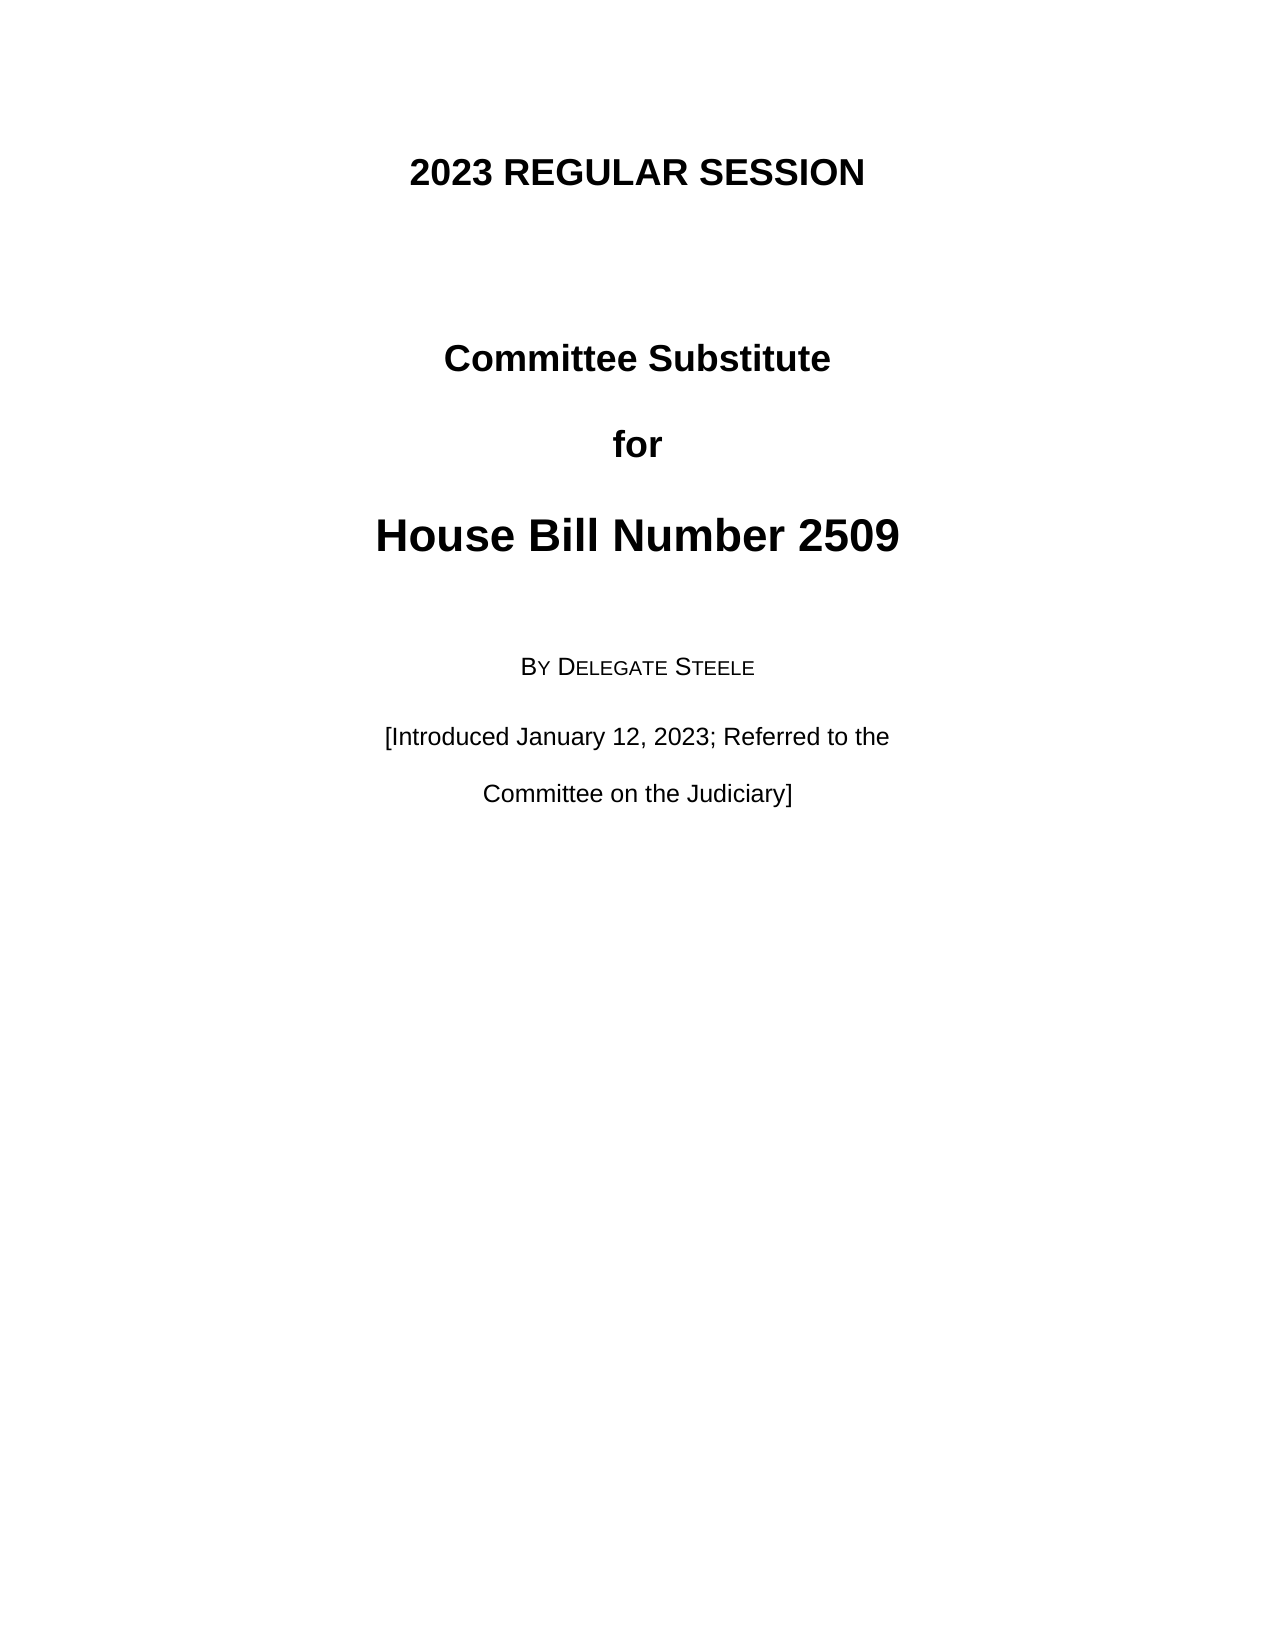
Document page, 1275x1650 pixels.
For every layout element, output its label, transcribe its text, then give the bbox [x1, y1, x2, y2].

text Bill 2509 [150, 509, 1125, 561]
title for [150, 422, 1125, 466]
text [] [337, 722, 937, 808]
title 2023 regular session [150, 150, 1125, 193]
text By [337, 652, 937, 680]
